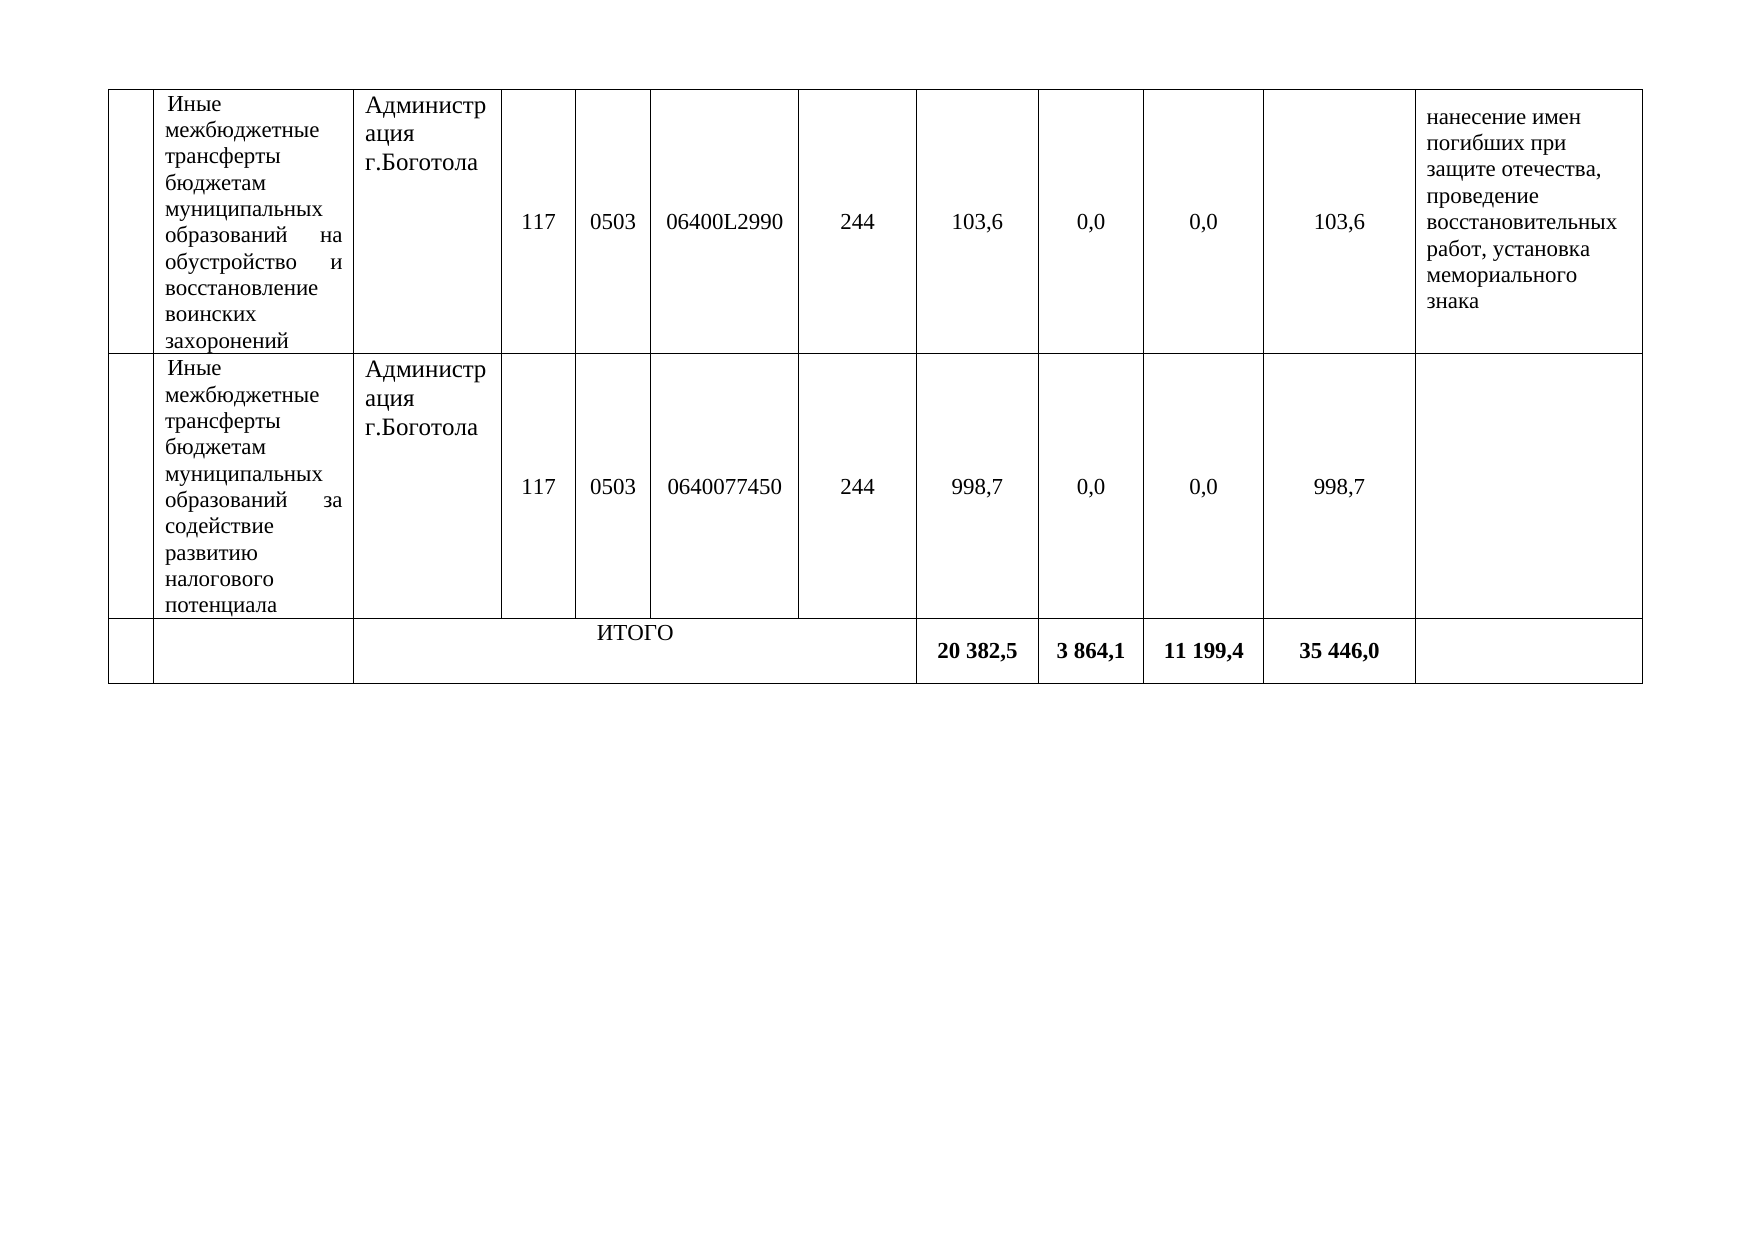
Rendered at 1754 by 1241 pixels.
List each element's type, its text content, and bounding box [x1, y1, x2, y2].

table_cell Иные межбюджетные трансферты бюджетам муниципальных образований за содействие развитию налогового потенциала [154, 354, 353, 618]
table_cell Иные межбюджетные трансферты бюджетам муниципальных образований на обустройство и восстановление воинских захоронений [154, 90, 353, 353]
table_cell ИТОГО [354, 619, 916, 683]
table_cell [109, 354, 153, 618]
table_cell 0640077450 [651, 354, 798, 618]
table_cell 998,7 [917, 354, 1038, 618]
table_cell 06400L2990 [651, 90, 798, 353]
table_cell [1416, 354, 1642, 618]
table_cell 0,0 [1039, 90, 1143, 353]
table_cell 20 382,5 [917, 619, 1038, 683]
table_cell 103,6 [1264, 90, 1415, 353]
table_cell Администрация г.Боготола [354, 354, 501, 618]
table_cell 244 [799, 354, 916, 618]
table_cell нанесение имен погибших при защите отечества, проведение восстановительных работ, установка мемориального знака [1416, 90, 1642, 353]
table_cell 117 [502, 90, 575, 353]
table_cell 0503 [576, 90, 650, 353]
table_cell 998,7 [1264, 354, 1415, 618]
table_cell 244 [799, 90, 916, 353]
table_cell 0,0 [1144, 354, 1263, 618]
table_cell [109, 619, 153, 683]
table_cell 117 [502, 354, 575, 618]
table_cell 0,0 [1039, 354, 1143, 618]
table_cell [109, 90, 153, 353]
table_cell [1416, 619, 1642, 683]
table_cell 35 446,0 [1264, 619, 1415, 683]
table_cell 0,0 [1144, 90, 1263, 353]
table_cell 0503 [576, 354, 650, 618]
table_cell 11 199,4 [1144, 619, 1263, 683]
table_cell 103,6 [917, 90, 1038, 353]
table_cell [354, 90, 501, 353]
table_cell [154, 619, 353, 683]
table_cell 3 864,1 [1039, 619, 1143, 683]
